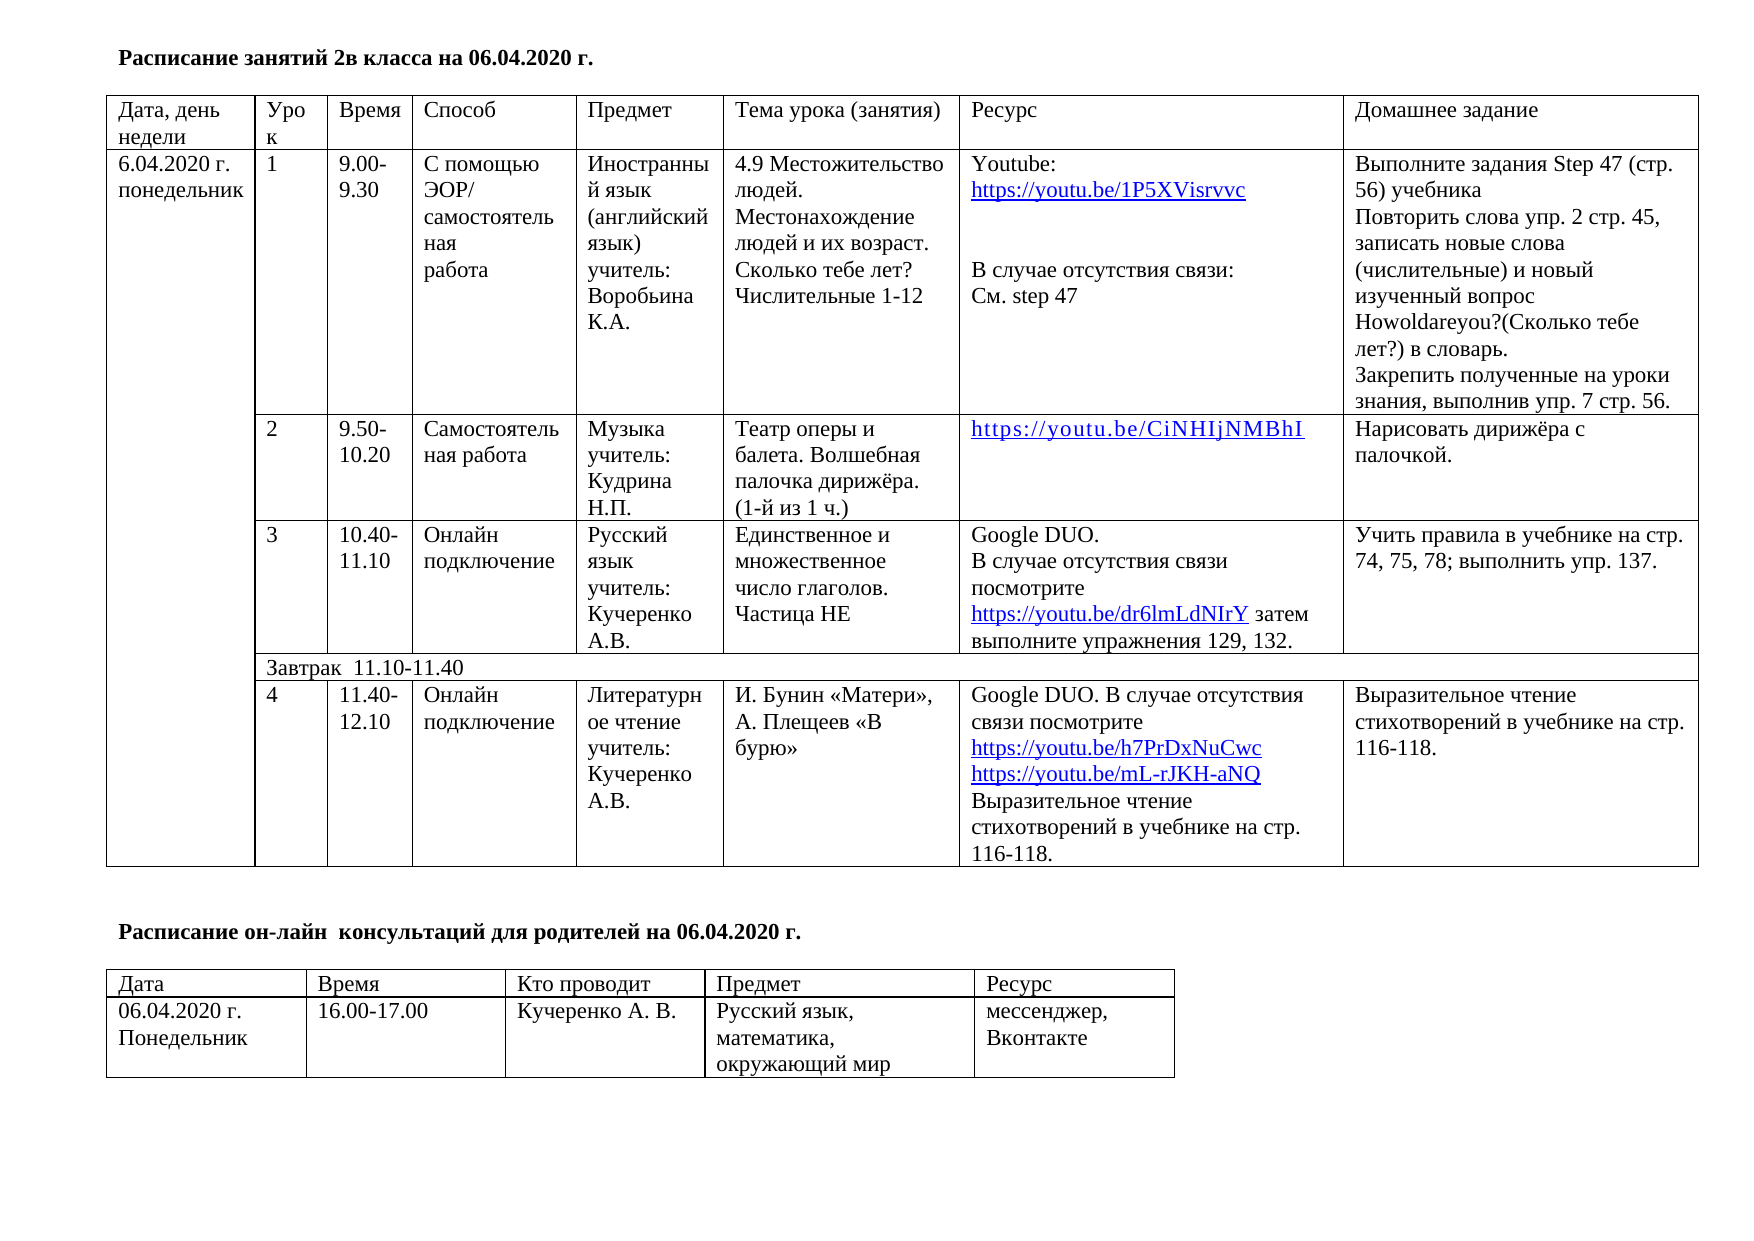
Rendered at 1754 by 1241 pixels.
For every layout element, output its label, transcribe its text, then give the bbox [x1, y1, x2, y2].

table_header Дата [107, 970, 306, 996]
table_cell Литературное чтение учитель: Кучеренко А.В. [577, 681, 723, 866]
table_header Предмет [706, 970, 974, 996]
table_cell Русский язык учитель: Кучеренко А.В. [577, 521, 723, 653]
table_cell Google DUO. В случае отсутствия связи посмотрите https://youtu.be/h7PrDxNuCwc https://youtu.be/mL-rJKH-aNQ Выразительное чтение стихотворений в учебнике на стр. 116-118. [960, 681, 1343, 866]
table_cell 4.9 Местожительство людей. Местонахождение людей и их возраст. Сколько тебе лет? Числительные 1-12 [724, 150, 959, 414]
table_cell 11.40-12.10 [328, 681, 412, 866]
table_cell Иностранный язык (английский язык) учитель: Воробьина К.А. [577, 150, 723, 414]
table_cell Музыка учитель: Кудрина Н.П. [577, 415, 723, 520]
table_cell 10.40-11.10 [328, 521, 412, 653]
table_header Способ [413, 96, 576, 149]
table_header Ресурс [960, 96, 1343, 149]
table_header Дата, день недели [107, 96, 254, 149]
table_cell Завтрак 11.10-11.40 [256, 654, 1698, 680]
table_cell Youtube: https://youtu.be/1P5XVisrvvc В случае отсутствия связи: См. step 47 [960, 150, 1343, 414]
text Расписание oн-лайн консультаций для родителей на 06.04.2020 г. [118, 918, 1636, 944]
table_header Урок [256, 96, 327, 149]
table_cell Кучеренко А. В. [506, 998, 704, 1077]
table_cell Онлайн подключение [413, 681, 576, 866]
text Расписание занятий 2в класса на 06.04.2020 г. [118, 44, 1636, 71]
table_cell https://youtu.be/CiNHIjNMBhI [960, 415, 1343, 520]
table_cell Онлайн подключение [413, 521, 576, 653]
table_cell Единственное и множественное число глаголов. Частица НЕ [724, 521, 959, 653]
table_cell мессенджер, Вконтакте [975, 998, 1174, 1077]
table_header Тема урока (занятия) [724, 96, 959, 149]
table_cell 9.00-9.30 [328, 150, 412, 414]
table_cell И. Бунин «Матери», А. Плещеев «В бурю» [724, 681, 959, 866]
table_header Ресурс [975, 970, 1174, 996]
table_cell Учить правила в учебнике на стр. 74, 75, 78; выполнить упр. 137. [1344, 521, 1698, 653]
table_cell 06.04.2020 г. Понедельник [107, 998, 306, 1077]
table_cell 4 [256, 681, 327, 866]
table_header Время [307, 970, 505, 996]
table_cell 3 [256, 521, 327, 653]
table_cell Нарисовать дирижёра с палочкой. [1344, 415, 1698, 520]
table_cell Театр оперы и балета. Волшебная палочка дирижёра. (1-й из 1 ч.) [724, 415, 959, 520]
table_cell Google DUO. В случае отсутствия связи посмотрите https://youtu.be/dr6lmLdNIrY затем выполните упражнения 129, 132. [960, 521, 1343, 653]
table_cell С помощью ЭОР/ самостоятельная работа [413, 150, 576, 414]
table_header Время [328, 96, 412, 149]
table_cell Выразительное чтение стихотворений в учебнике на стр. 116-118. [1344, 681, 1698, 866]
table_cell 2 [256, 415, 327, 520]
table_cell 9.50-10.20 [328, 415, 412, 520]
table_cell 1 [256, 150, 327, 414]
table_header Домашнее задание [1344, 96, 1698, 149]
table_cell Выполните задания Step 47 (стр. 56) учебника Повторить слова упр. 2 стр. 45, записать новые слова (числительные) и новый изученный вопрос Howoldareyou?(Сколько тебе лет?) в словарь. Закрепить полученные на уроки знания, выполнив упр. 7 стр. 56. [1344, 150, 1698, 414]
table_cell 6.04.2020 г. понедельник [107, 150, 254, 866]
table_header Предмет [577, 96, 723, 149]
table_cell 16.00-17.00 [307, 998, 505, 1077]
table_header Кто проводит [506, 970, 704, 996]
table_cell Самостоятельная работа [413, 415, 576, 520]
table_cell Русский язык, математика, окружающий мир [706, 998, 974, 1077]
